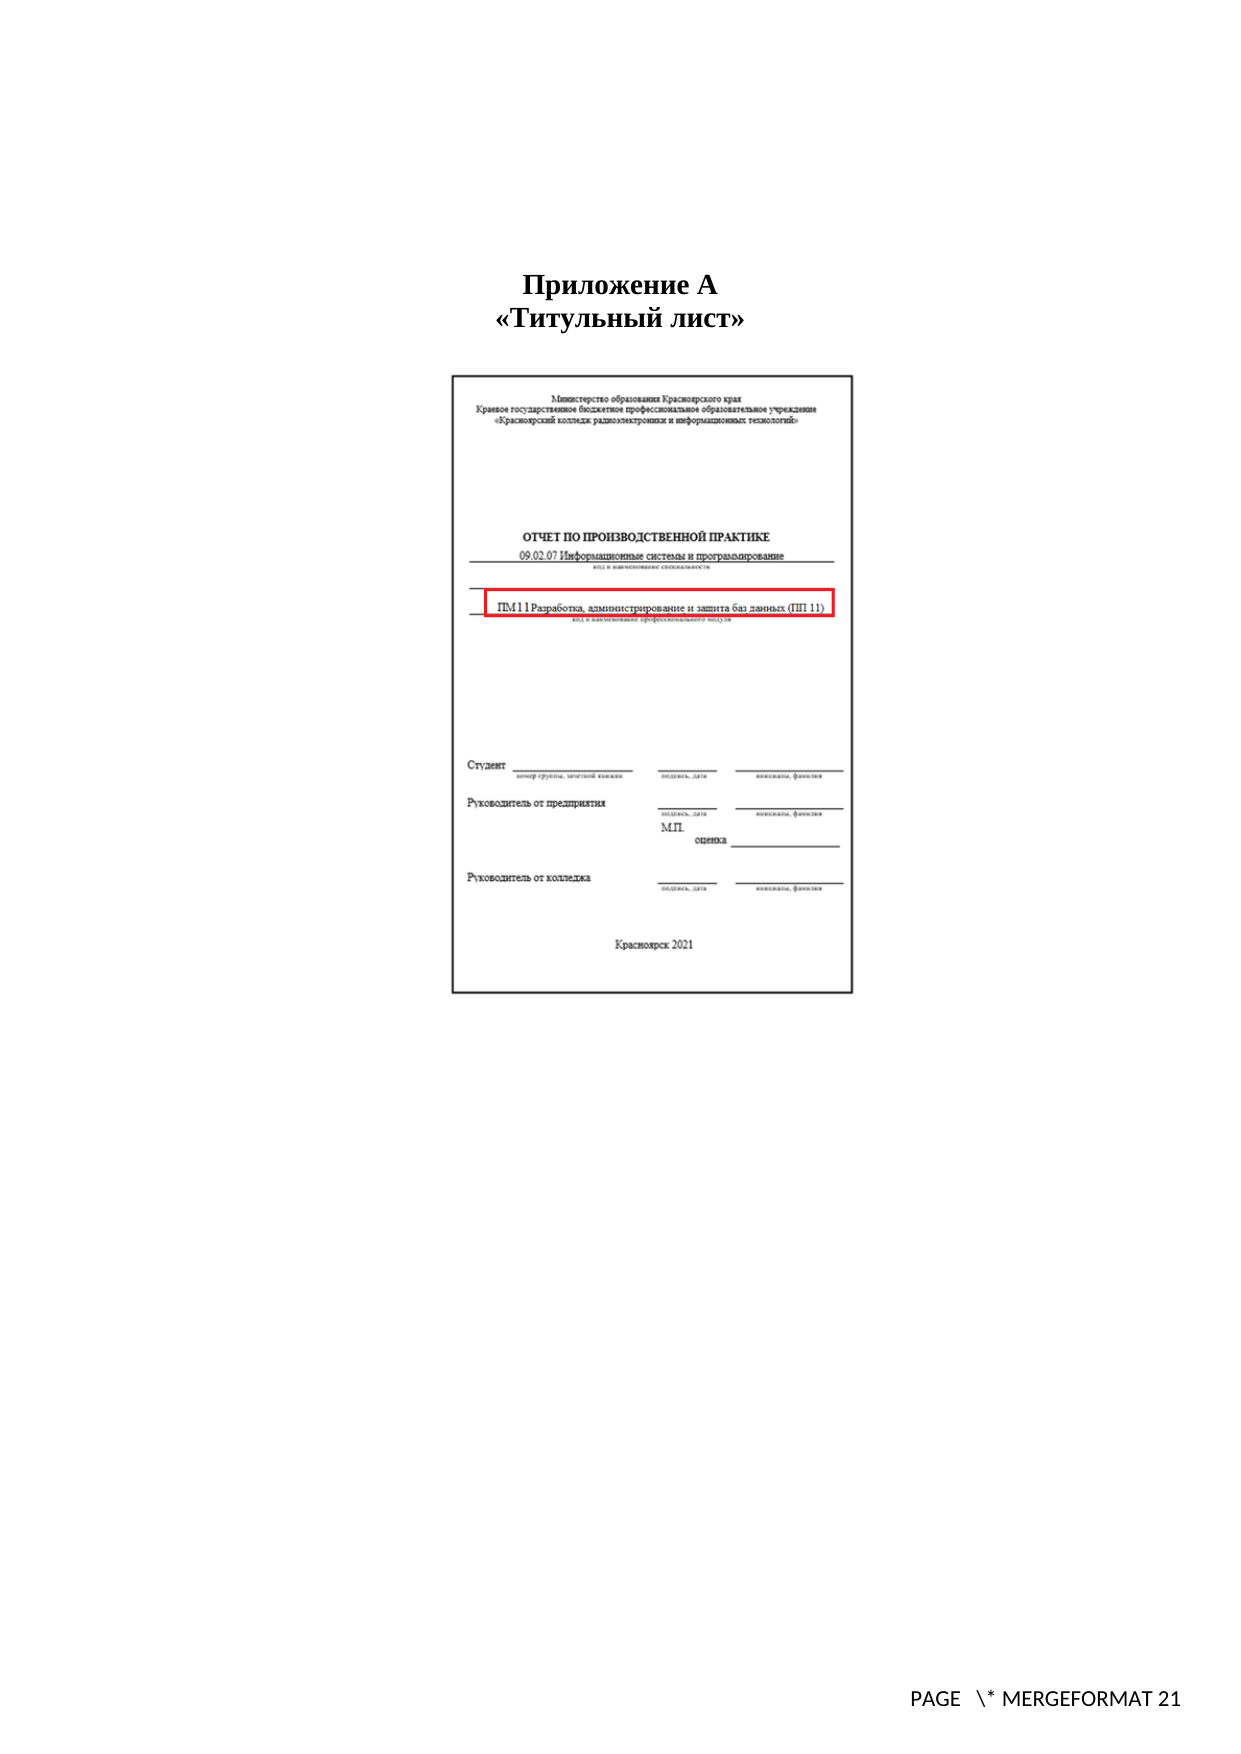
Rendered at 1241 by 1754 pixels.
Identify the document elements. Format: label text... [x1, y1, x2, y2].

text Приложение А [118, 267, 1122, 300]
picture [437, 367, 862, 1002]
text «Титульный лист» [118, 300, 1122, 334]
